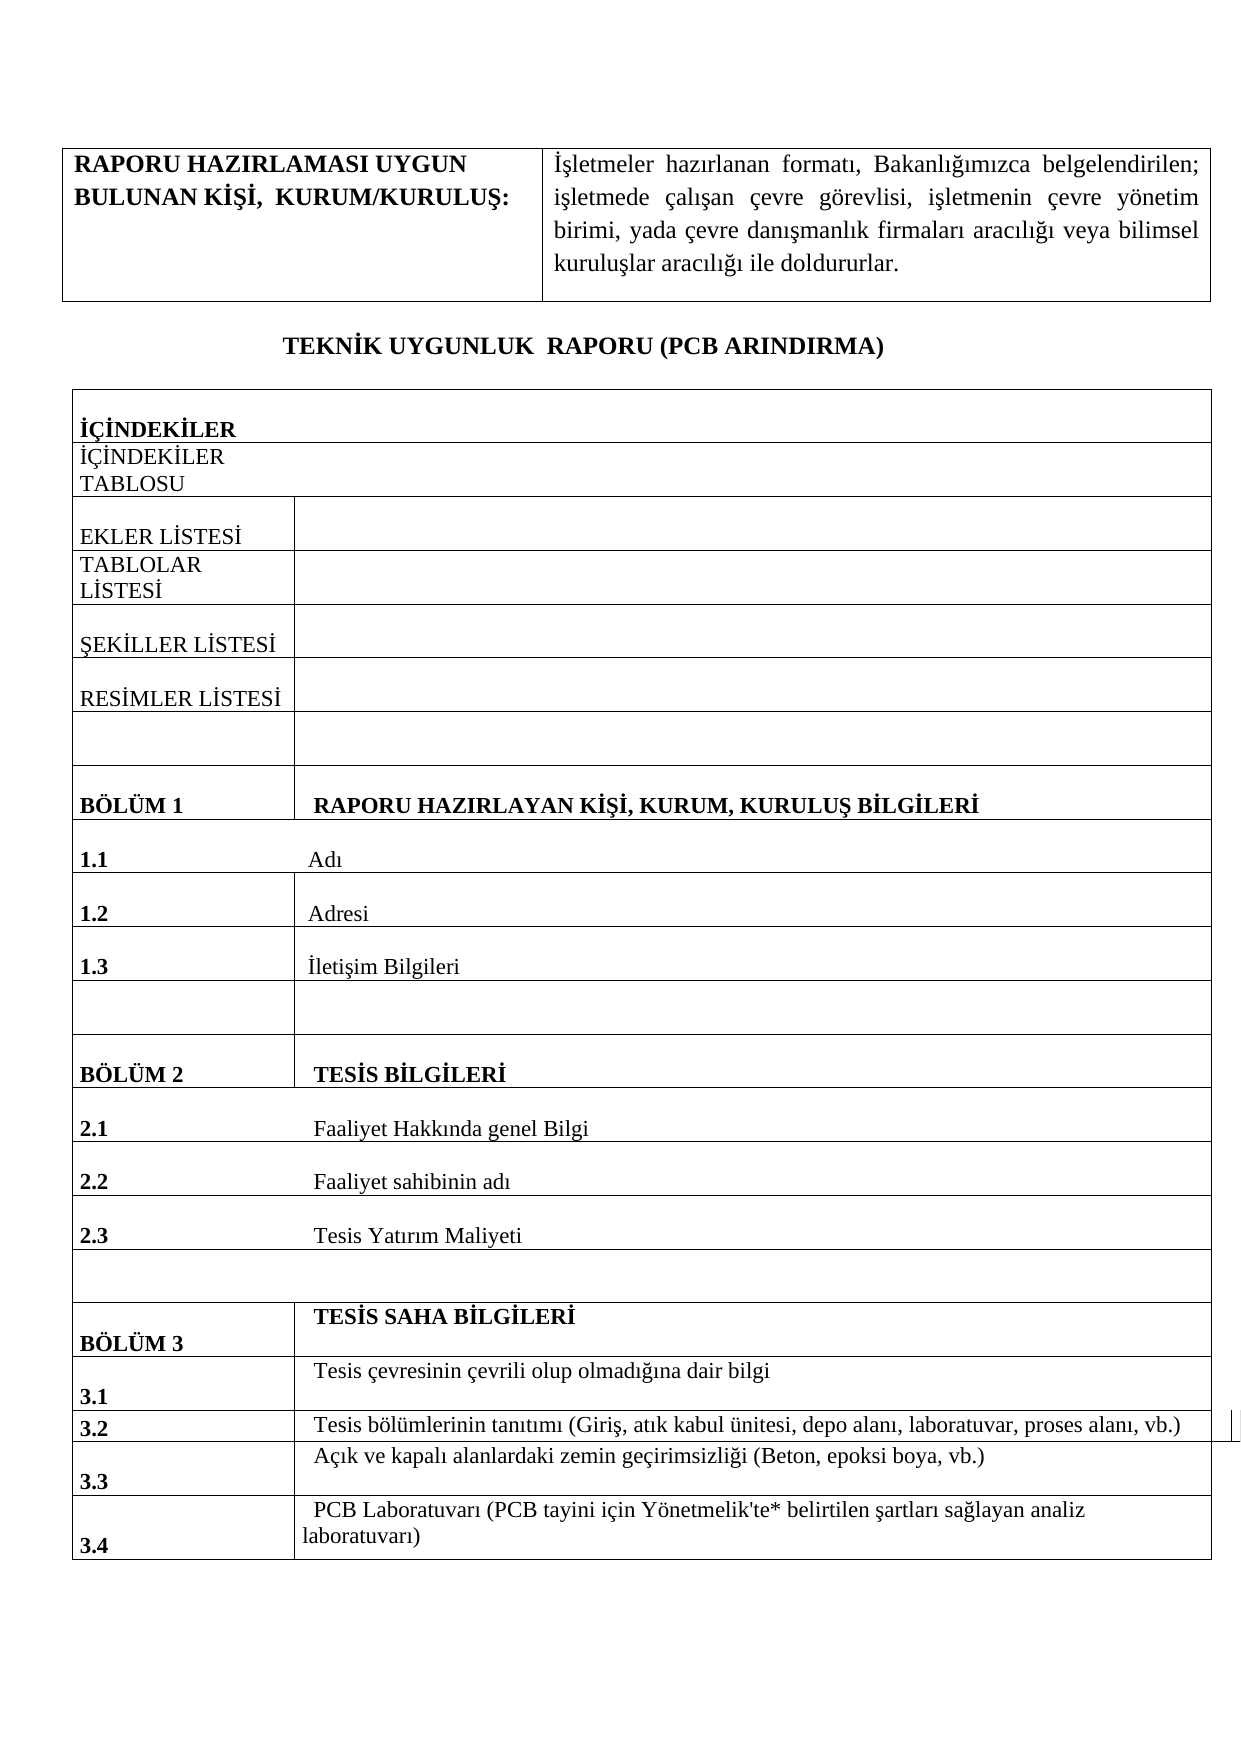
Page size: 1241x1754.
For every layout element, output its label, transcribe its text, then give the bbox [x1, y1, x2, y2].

table_cell [295, 497, 1211, 550]
table_cell [1212, 1410, 1231, 1441]
table_cell [73, 981, 294, 1033]
table_cell Tesis Yatırım Maliyeti [295, 1196, 1211, 1248]
table_cell RESİMLER LİSTESİ [73, 658, 294, 711]
table_cell PCB Laboratuvarı (PCB tayini için Yönetmelik'te* belirtilen şartları sağlayan analiz laboratuvarı) [295, 1496, 1211, 1559]
table_cell Tesis bölümlerinin tanıtımı (Giriş, atık kabul ünitesi, depo alanı, laboratuvar, proses alanı, vb.) [295, 1411, 1211, 1441]
table_cell 1.1 [73, 820, 295, 872]
table_cell ŞEKİLLER LİSTESİ [73, 605, 294, 657]
table_header İşletmeler hazırlanan formatı, Bakanlığımızca belgelendirilen; işletmede çalışan çevre görevlisi, işletmenin çevre yönetim birimi, yada çevre danışmanlık firmaları aracılığı veya bilimsel kuruluşlar aracılığı ile doldururlar. [543, 149, 1210, 301]
table_cell 1.3 [73, 927, 294, 980]
table_cell [295, 658, 1211, 711]
table_cell Adresi [295, 873, 1211, 926]
table_cell [295, 443, 1211, 496]
table_cell BÖLÜM 3 [73, 1303, 294, 1356]
table_cell TESİS BİLGİLERİ [295, 1035, 1211, 1087]
table_header İÇİNDEKİLER [73, 390, 1211, 442]
table_cell EKLER LİSTESİ [73, 497, 294, 550]
table_cell Faaliyet Hakkında genel Bilgi [295, 1088, 1211, 1141]
table_cell 3.4 [73, 1496, 294, 1559]
table_cell [295, 605, 1211, 657]
table_cell 3.1 [73, 1357, 294, 1410]
table_cell TESİS SAHA BİLGİLERİ [295, 1303, 1211, 1356]
table_cell BÖLÜM 1 [73, 766, 294, 818]
table_cell [73, 1250, 295, 1302]
table_cell [295, 712, 1211, 765]
table_cell Faaliyet sahibinin adı [295, 1142, 1211, 1195]
table_cell 2.2 [73, 1142, 295, 1195]
table_cell BÖLÜM 2 [73, 1035, 294, 1087]
table_cell Tesis çevresinin çevrili olup olmadığına dair bilgi [295, 1357, 1211, 1410]
table_cell [73, 712, 294, 765]
table_cell TABLOLAR LİSTESİ [73, 551, 294, 603]
table_cell 2.1 [73, 1088, 295, 1141]
table_cell 3.2 [73, 1411, 294, 1441]
table_cell İÇİNDEKİLER TABLOSU [73, 443, 295, 496]
table_cell 3.3 [73, 1442, 294, 1495]
table_cell Adı [295, 820, 1211, 872]
table_cell [295, 981, 1211, 1033]
table_header RAPORU HAZIRLAMASI UYGUN BULUNAN KİŞİ, KURUM/KURULUŞ: [63, 149, 542, 301]
text TEKNİK UYGUNLUK RAPORU (PCB ARINDIRMA) [74, 331, 1093, 360]
table_cell Açık ve kapalı alanlardaki zemin geçirimsizliği (Beton, epoksi boya, vb.) [295, 1442, 1211, 1495]
table_cell [295, 1250, 1211, 1302]
table_cell 2.3 [73, 1196, 295, 1248]
table_cell 1.2 [73, 873, 294, 926]
table_cell [295, 551, 1211, 603]
table_cell İletişim Bilgileri [295, 927, 1211, 980]
table_cell RAPORU HAZIRLAYAN KİŞİ, KURUM, KURULUŞ BİLGİLERİ [295, 766, 1211, 818]
table_cell [1232, 1410, 1240, 1441]
